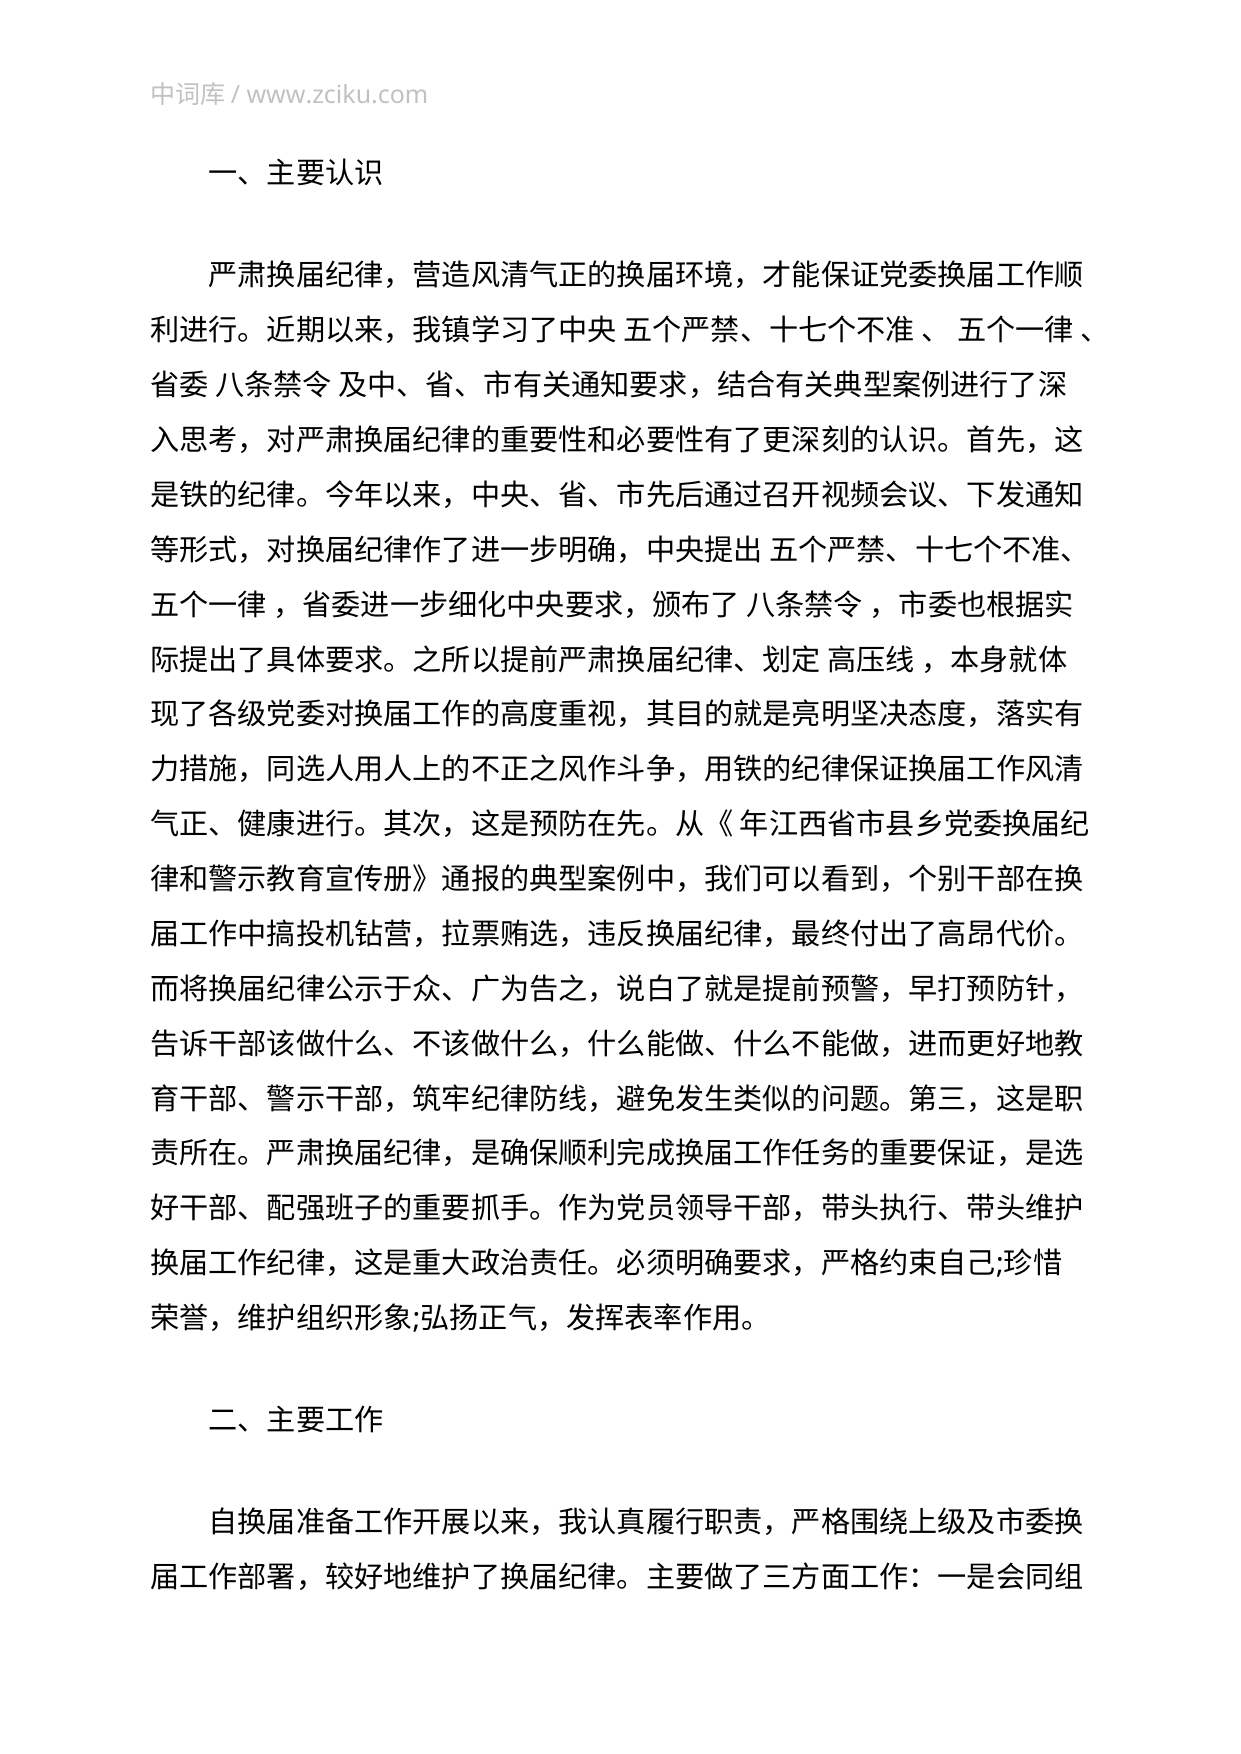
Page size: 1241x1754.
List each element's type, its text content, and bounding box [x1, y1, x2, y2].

text 严肃换届纪律，营造风清气正的换届环境，才能保证党委换届工作顺利进行。近期以来，我镇学习了中央 五个严禁、十七个不准 、 五个一律 、省委 八条禁令 及中、省、市有关通知要求，结合有关典型案例进行了深入思考，对严肃换届纪律的重要性和必要性有了更深刻的认识。首先，这是铁的纪律。今年以来，中央、省、市先后通过召开视频会议、下发通知等形式，对换届纪律作了进一步明确，中央提出 五个严禁、十七个不准、五个一律 ，省委进一步细化中央要求，颁布了 八条禁令 ，市委也根据实际提出了具体要求。之所以提前严肃换届纪律、划定 高压线 ，本身就体现了各级党委对换届工作的高度重视，其目的就是亮明坚决态度，落实有力措施，同选人用人上的不正之风作斗争，用铁的纪律保证换届工作风清气正、健康进行。其次，这是预防在先。从《 年江西省市县乡党委换届纪律和警示教育宣传册》通报的典型案例中，我们可以看到，个别干部在换届工作中搞投机钻营，拉票贿选，违反换届纪律，最终付出了高昂代价。而将换届纪律公示于众、广为告之，说白了就是提前预警，早打预防针，告诉干部该做什么、不该做什么，什么能做、什么不能做，进而更好地教育干部、警示干部，筑牢纪律防线，避免发生类似的问题。第三，这是职责所在。严肃换届纪律，是确保顺利完成换届工作任务的重要保证，是选好干部、配强班子的重要抓手。作为党员领导干部，带头执行、带头维护换届工作纪律，这是重大政治责任。必须明确要求，严格约束自己;珍惜荣誉，维护组织形象;弘扬正气，发挥表率作用。 [150, 252, 1090, 1337]
text 一、主要认识 [150, 150, 1090, 192]
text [150, 1499, 1090, 1596]
text 二、主要工作 [150, 1397, 1090, 1439]
